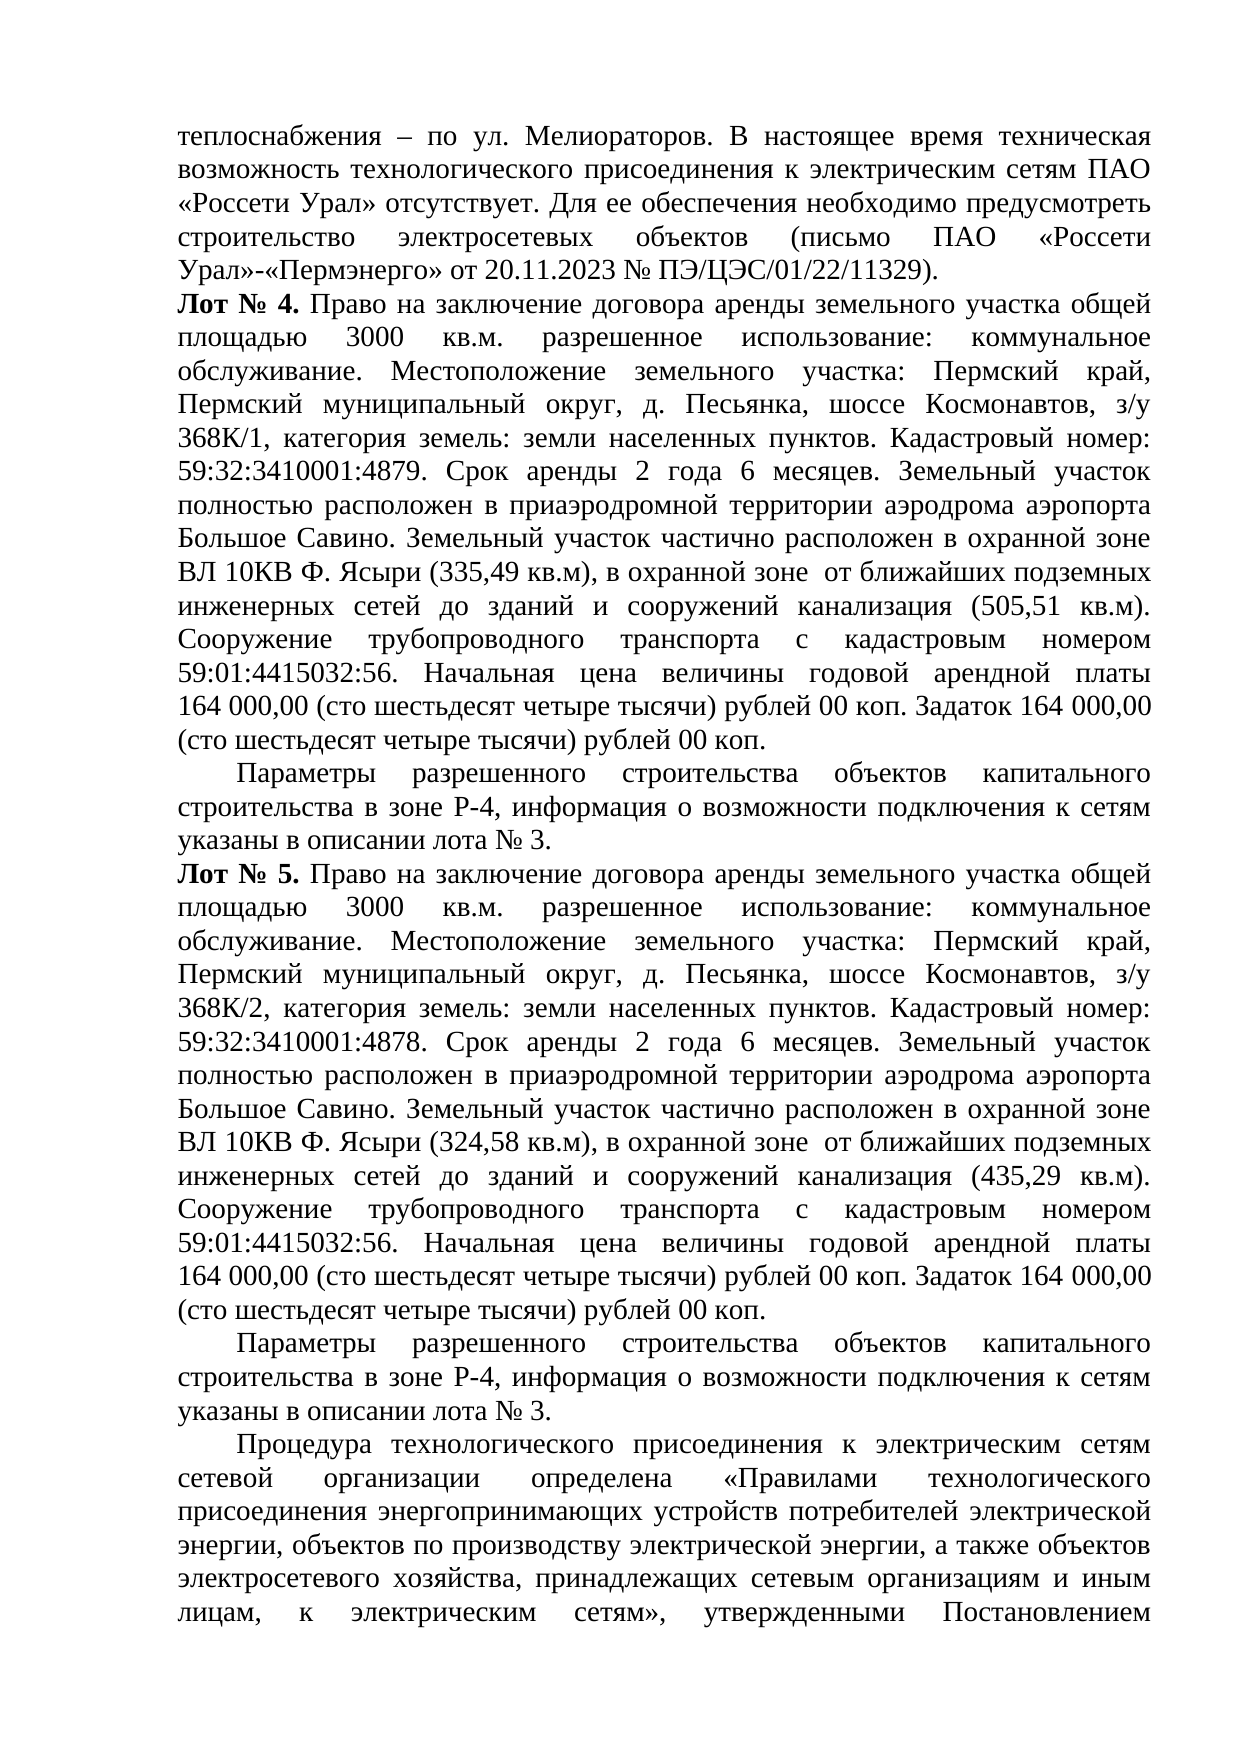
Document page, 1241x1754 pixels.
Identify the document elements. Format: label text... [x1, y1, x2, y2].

text Параметры разрешенного строительства объектов капитального строительства в зоне Р-4, информация о возможности подключения к сетям указаны в описании лота № 3. [177, 1326, 1152, 1426]
text Лот № 5. Право на заключение договора аренды земельного участка общей площадью 3000 кв.м. разрешенное использование: коммунальное обслуживание. Местоположение земельного участка: Пермский край, Пермский муниципальный округ, д. Песьянка, шоссе Космонавтов, з/у 368К/2, категория земель: земли населенных пунктов. Кадастровый номер: 59:32:3410001:4878. Срок аренды 2 года 6 месяцев. Земельный участок полностью расположен в приаэродромной территории аэродрома аэропорта Большое Савино. Земельный участок частично расположен в охранной зоне ВЛ 10КВ Ф. Ясыри (324,58 кв.м), в охранной зоне от ближайших подземных инженерных сетей до зданий и сооружений канализация (435,29 кв.м). Сооружение трубопроводного транспорта с кадастровым номером 59:01:4415032:56. Начальная цена величины годовой арендной платы 164 000,00 (сто шестьдесят четыре тысячи) рублей 00 коп. Задаток 164 000,00 (сто шестьдесят четыре тысячи) рублей 00 коп. [177, 856, 1152, 1326]
text Параметры разрешенного строительства объектов капитального строительства в зоне Р-4, информация о возможности подключения к сетям указаны в описании лота № 3. [177, 755, 1152, 856]
text Лот № 4. Право на заключение договора аренды земельного участка общей площадью 3000 кв.м. разрешенное использование: коммунальное обслуживание. Местоположение земельного участка: Пермский край, Пермский муниципальный округ, д. Песьянка, шоссе Космонавтов, з/у 368К/1, категория земель: земли населенных пунктов. Кадастровый номер: 59:32:3410001:4879. Срок аренды 2 года 6 месяцев. Земельный участок полностью расположен в приаэродромной территории аэродрома аэропорта Большое Савино. Земельный участок частично расположен в охранной зоне ВЛ 10КВ Ф. Ясыри (335,49 кв.м), в охранной зоне от ближайших подземных инженерных сетей до зданий и сооружений канализация (505,51 кв.м). Сооружение трубопроводного транспорта с кадастровым номером 59:01:4415032:56. Начальная цена величины годовой арендной платы 164 000,00 (сто шестьдесят четыре тысячи) рублей 00 коп. Задаток 164 000,00 (сто шестьдесят четыре тысячи) рублей 00 коп. [177, 286, 1152, 755]
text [177, 1426, 1152, 1627]
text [177, 118, 1152, 286]
